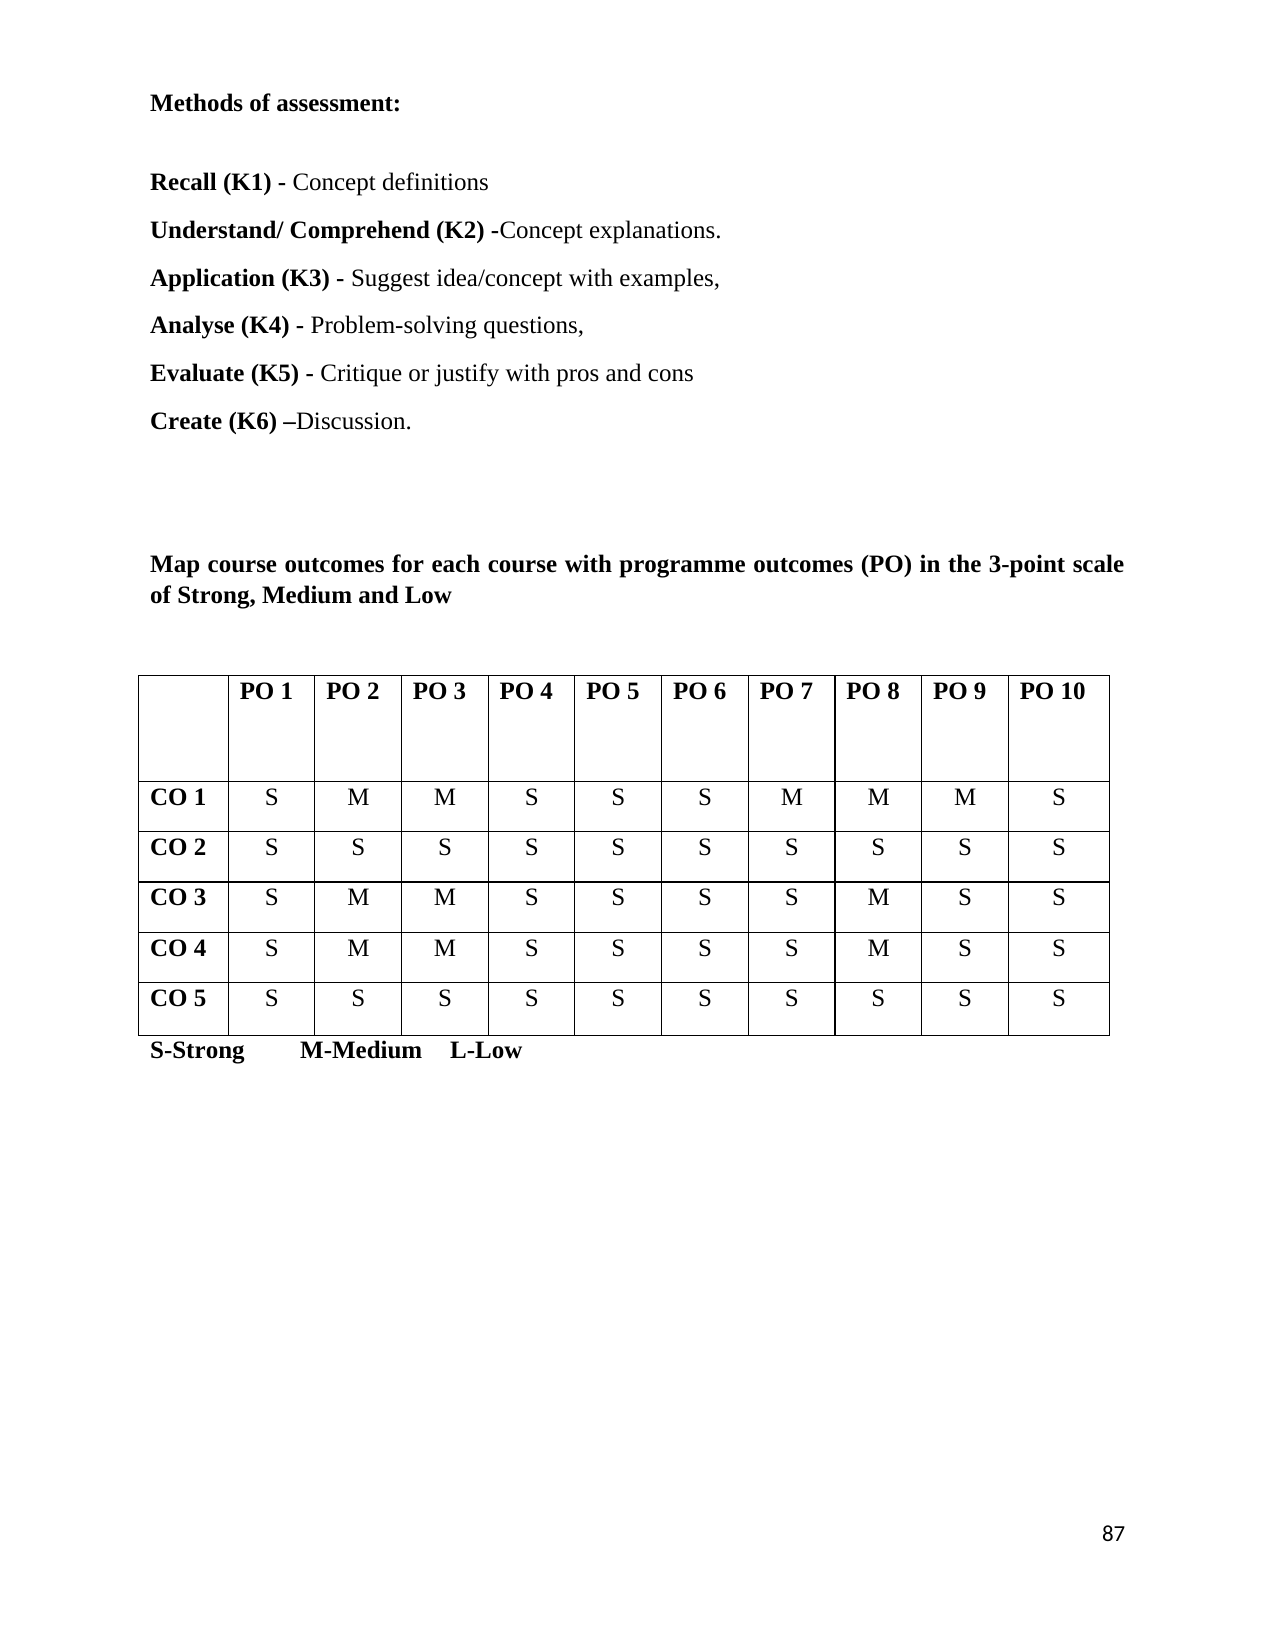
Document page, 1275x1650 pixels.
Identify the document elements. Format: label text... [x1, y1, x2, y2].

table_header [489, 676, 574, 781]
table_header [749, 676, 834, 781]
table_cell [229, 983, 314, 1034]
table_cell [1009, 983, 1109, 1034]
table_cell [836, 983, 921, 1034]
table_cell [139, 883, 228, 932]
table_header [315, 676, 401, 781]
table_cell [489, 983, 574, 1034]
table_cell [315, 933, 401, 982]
text Understand/ Comprehend (K2) -Concept explanations. [150, 215, 1125, 244]
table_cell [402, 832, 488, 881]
text Methods of assessment: [150, 88, 1125, 117]
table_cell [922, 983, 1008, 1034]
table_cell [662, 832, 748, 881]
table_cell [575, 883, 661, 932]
text Recall (K1) - Concept definitions [150, 136, 1125, 196]
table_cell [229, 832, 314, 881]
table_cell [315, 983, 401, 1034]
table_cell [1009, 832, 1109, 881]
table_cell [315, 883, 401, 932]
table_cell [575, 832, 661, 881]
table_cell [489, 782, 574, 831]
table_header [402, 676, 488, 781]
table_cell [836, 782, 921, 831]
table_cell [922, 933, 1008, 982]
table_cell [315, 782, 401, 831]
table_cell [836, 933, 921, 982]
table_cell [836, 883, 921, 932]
text Map course outcomes for each course with programme outcomes (PO) in the 3-point scale of Strong, Medium and Low [150, 549, 1125, 609]
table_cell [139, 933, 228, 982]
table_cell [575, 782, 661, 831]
text Application (K3) - Suggest idea/concept with examples, [150, 263, 1125, 291]
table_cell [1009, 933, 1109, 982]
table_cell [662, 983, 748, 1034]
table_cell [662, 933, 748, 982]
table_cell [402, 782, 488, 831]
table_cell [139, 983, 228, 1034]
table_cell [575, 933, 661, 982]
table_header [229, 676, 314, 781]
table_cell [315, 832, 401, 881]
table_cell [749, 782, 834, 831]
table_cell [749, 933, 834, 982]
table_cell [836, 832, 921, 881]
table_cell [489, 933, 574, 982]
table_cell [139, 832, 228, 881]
text Analyse (K4) - Problem-solving questions, [150, 310, 1125, 339]
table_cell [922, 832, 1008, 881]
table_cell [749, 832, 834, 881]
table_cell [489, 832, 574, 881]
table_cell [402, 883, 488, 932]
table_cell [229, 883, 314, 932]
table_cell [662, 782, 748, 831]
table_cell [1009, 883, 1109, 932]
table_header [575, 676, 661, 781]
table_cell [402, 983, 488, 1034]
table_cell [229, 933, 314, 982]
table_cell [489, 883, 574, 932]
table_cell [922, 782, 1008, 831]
text Create (K6) –Discussion. [150, 406, 1125, 434]
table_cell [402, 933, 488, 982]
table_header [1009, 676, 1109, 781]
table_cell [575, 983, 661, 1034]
text S-Strong M-Medium L-Low [150, 1036, 1125, 1064]
text Evaluate (K5) - Critique or justify with pros and cons [150, 358, 1125, 387]
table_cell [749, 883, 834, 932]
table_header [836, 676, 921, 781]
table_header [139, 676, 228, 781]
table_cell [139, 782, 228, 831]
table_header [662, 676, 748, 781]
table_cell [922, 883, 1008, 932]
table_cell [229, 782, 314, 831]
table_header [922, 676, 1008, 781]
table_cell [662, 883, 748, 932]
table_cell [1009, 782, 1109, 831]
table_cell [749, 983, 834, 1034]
